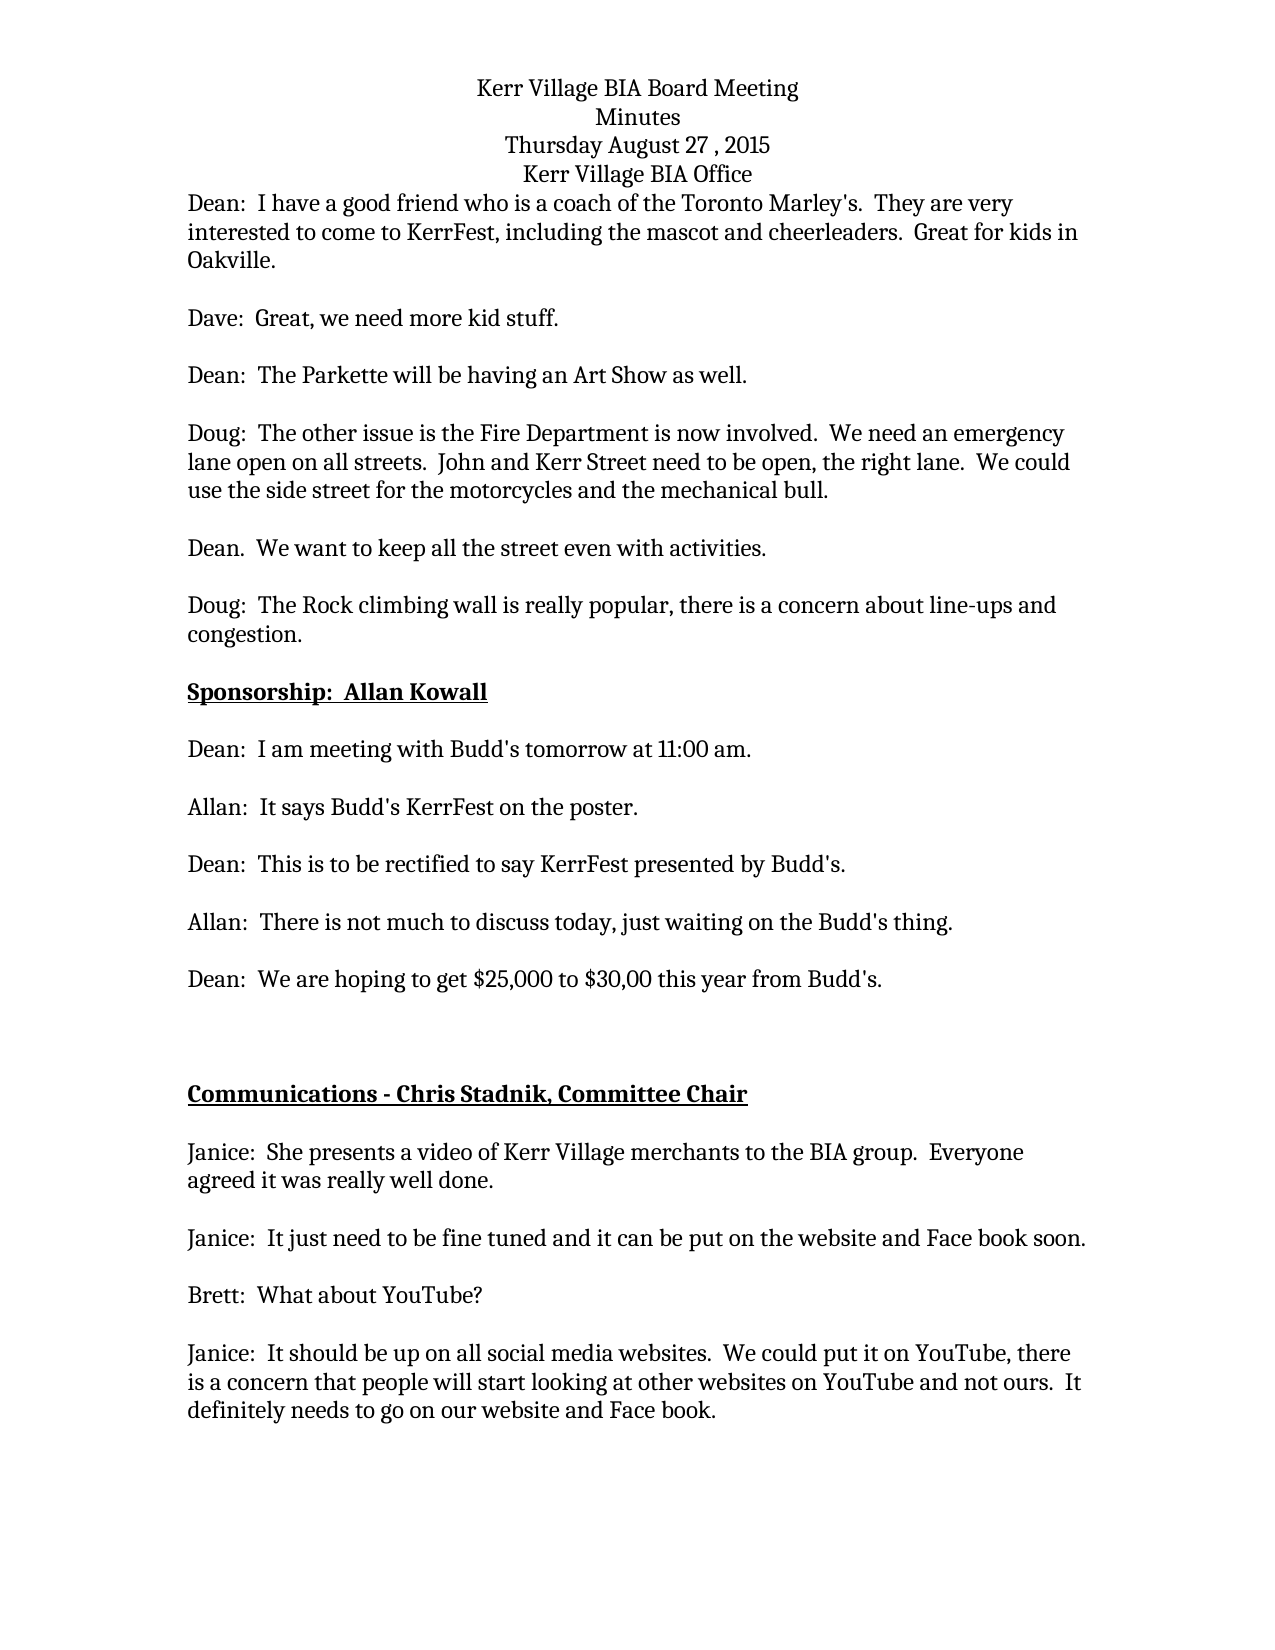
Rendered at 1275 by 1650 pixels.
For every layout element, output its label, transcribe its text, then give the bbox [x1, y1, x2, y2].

text Allan: It says Budd's KerrFest on the poster. [187, 792, 1087, 821]
text Communications - Chris Stadnik, Committee Chair [187, 1080, 1087, 1109]
text Dean: I am meeting with Budd's tomorrow at 11:00 am. [187, 735, 1087, 764]
text Sponsorship: Allan Kowall [187, 677, 1087, 706]
text Janice: It just need to be fine tuned and it can be put on the website and Face book soon. [187, 1224, 1087, 1252]
text Dean: The Parkette will be having an Art Show as well. [187, 361, 1087, 390]
text Dave: Great, we need more kid stuff. [187, 304, 1087, 332]
text Janice: She presents a video of Kerr Village merchants to the BIA group. Everyone agreed it was really well done. [187, 1137, 1087, 1195]
text Janice: It should be up on all social media websites. We could put it on YouTube, there is a concern that people will start looking at other websites on YouTube and not ours. It definitely needs to go on our website and Face book. [187, 1339, 1087, 1425]
text Dean: We are hoping to get $25,000 to $30,00 this year from Budd's. [187, 965, 1087, 994]
text Doug: The Rock climbing wall is really popular, there is a concern about line-ups and congestion. [187, 591, 1087, 649]
text Brett: What about YouTube? [187, 1281, 1087, 1310]
text Dean: This is to be rectified to say KerrFest presented by Budd's. [187, 850, 1087, 879]
text Allan: There is not much to discuss today, just waiting on the Budd's thing. [187, 907, 1087, 936]
text Dean: I have a good friend who is a coach of the Toronto Marley's. They are very interested to come to KerrFest, including the mascot and cheerleaders. Great for kids in Oakville. [187, 189, 1087, 275]
text Dean. We want to keep all the street even with activities. [187, 534, 1087, 562]
text Doug: The other issue is the Fire Department is now involved. We need an emergency lane open on all streets. John and Kerr Street need to be open, the right lane. We could use the side street for the motorcycles and the mechanical bull. [187, 419, 1087, 505]
